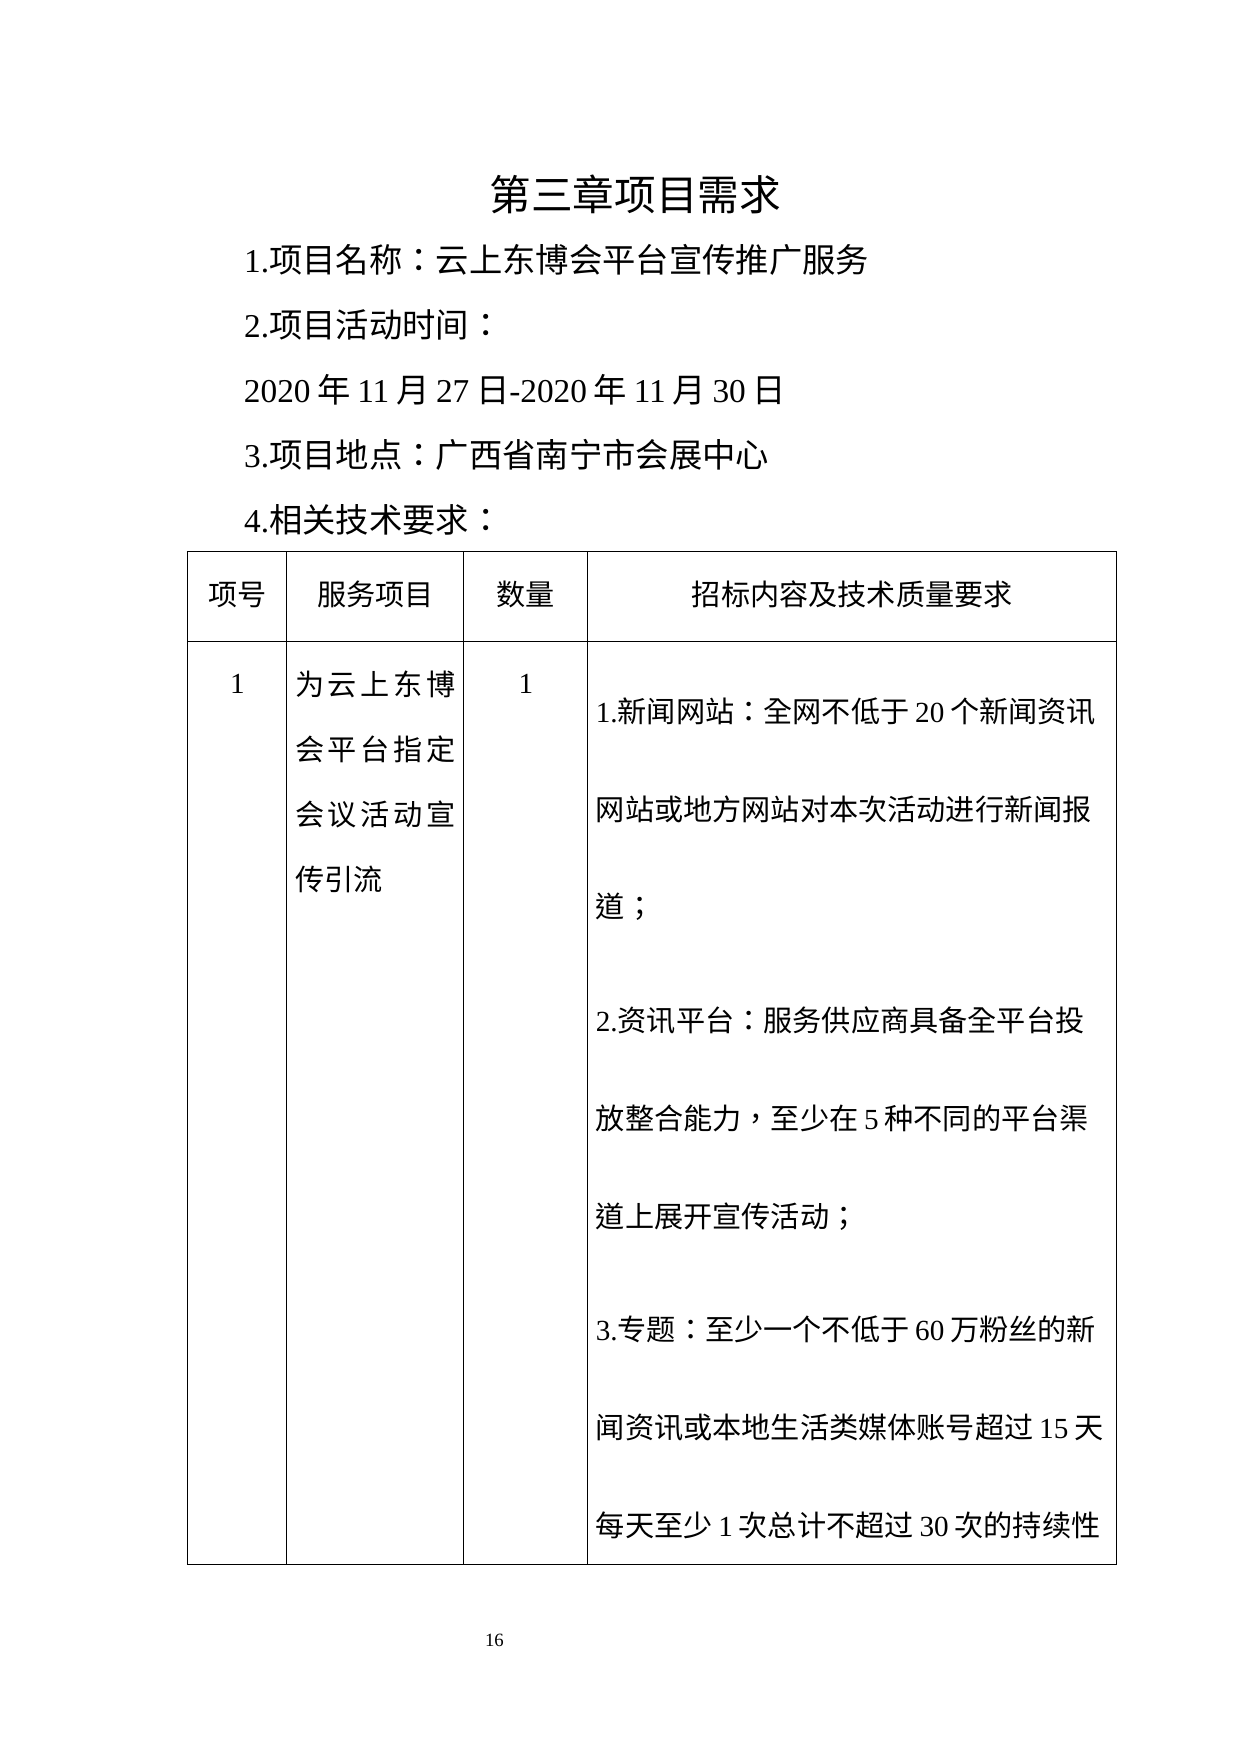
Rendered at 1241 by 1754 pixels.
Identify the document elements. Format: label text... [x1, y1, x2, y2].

text 2.项目活动时间： [177, 290, 1093, 355]
text 4.相关技术要求： [177, 486, 1093, 551]
text 3.项目地点：广西省南宁市会展中心 [177, 421, 1093, 486]
table_header 服务项目 [287, 552, 463, 641]
table_header 招标内容及技术质量要求 [588, 552, 1116, 641]
table_cell 1 [188, 642, 286, 1564]
table_header 项号 [188, 552, 286, 641]
list 第三章项目需求 [177, 160, 1093, 225]
table_cell 1 [464, 642, 587, 1564]
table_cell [588, 642, 1116, 1564]
text 1.项目名称：云上东博会平台宣传推广服务 [177, 225, 1093, 290]
table_cell 为云上东博会平台指定会议活动宣传引流 [287, 642, 463, 1564]
table_header 数量 [464, 552, 587, 641]
text 2020年11月27日-2020年11月30日 [244, 355, 1093, 421]
